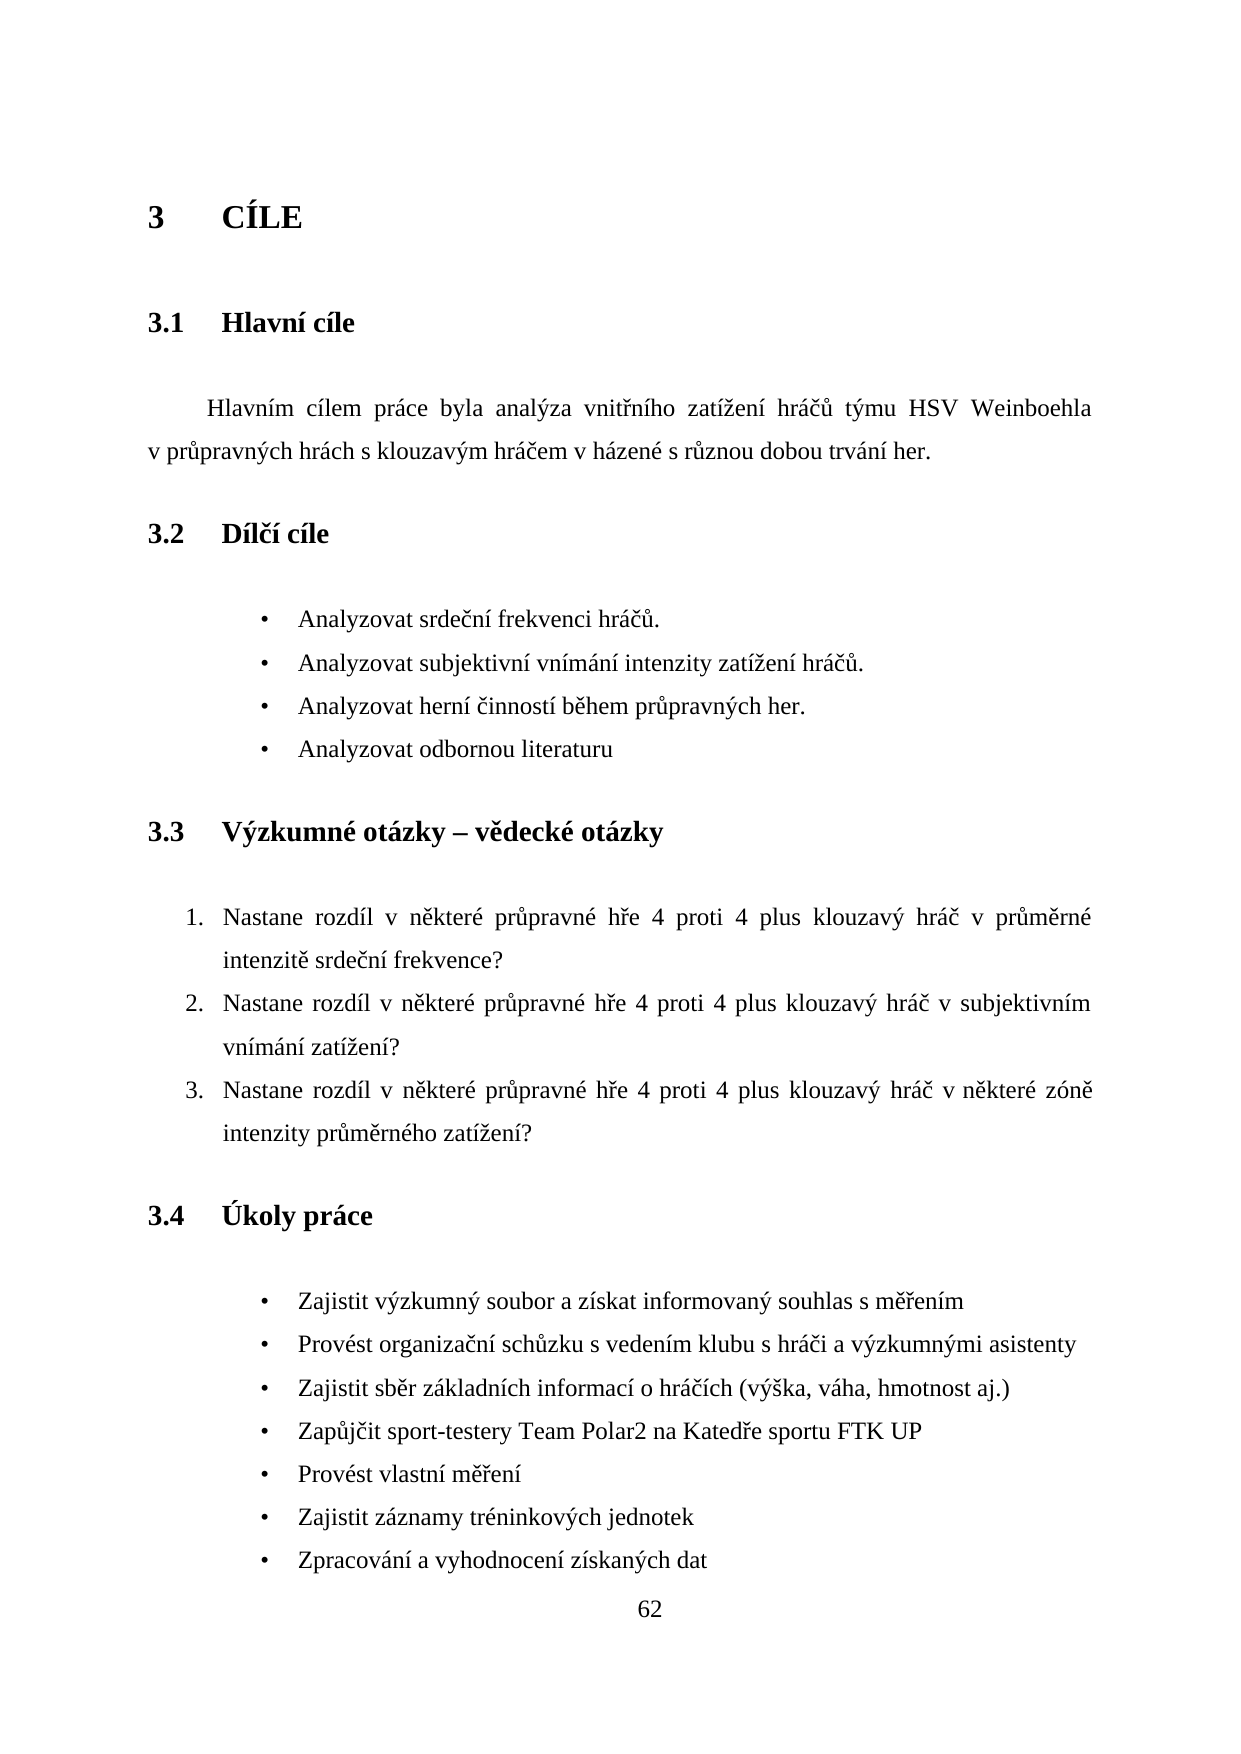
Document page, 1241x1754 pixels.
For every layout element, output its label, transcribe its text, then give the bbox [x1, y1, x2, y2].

list Zapůjčit sport-testery Team Polar2 na Katedře sportu FTK UP [260, 1416, 1093, 1444]
subtitle Hlavní cíle [148, 305, 1093, 339]
list Analyzovat subjektivní vnímání intenzity zatížení hráčů. [260, 648, 1093, 676]
list Zpracování a vyhodnocení získaných dat [260, 1545, 1093, 1574]
list Nastane rozdíl v některé průpravné hře 4 proti 4 plus klouzavý hráč v některé zóně intenzity průměrného zatížení? [185, 1075, 1093, 1147]
list Nastane rozdíl v některé průpravné hře 4 proti 4 plus klouzavý hráč v subjektivním vnímání zatížení? [185, 988, 1093, 1060]
list Provést organizační schůzku s vedením klubu s hráči a výzkumnými asistenty [260, 1329, 1093, 1358]
list Zajistit sběr základních informací o hráčích (výška, váha, hmotnost aj.) [260, 1373, 1093, 1401]
list Analyzovat srdeční frekvenci hráčů. [260, 604, 1093, 633]
text Hlavním cílem práce byla analýza vnitřního zatížení hráčů týmu HSV Weinboehla v průpravných hrách s klouzavým hráčem v házené s různou dobou trvání her. [148, 393, 1093, 465]
subtitle Úkoly práce [148, 1198, 1093, 1232]
list Analyzovat odbornou literaturu [260, 734, 1093, 763]
list Zajistit výzkumný soubor a získat informovaný souhlas s měřením [260, 1286, 1093, 1315]
list Zajistit záznamy tréninkových jednotek [260, 1502, 1093, 1531]
subtitle Dílčí cíle [148, 517, 1093, 550]
list Provést vlastní měření [260, 1459, 1093, 1488]
list Analyzovat herní činností během průpravných her. [260, 691, 1093, 719]
subtitle Výzkumné otázky – vědecké otázky [148, 814, 1093, 848]
subtitle CÍLE [148, 198, 1093, 236]
list Nastane rozdíl v některé průpravné hře 4 proti 4 plus klouzavý hráč v průměrné intenzitě srdeční frekvence? [185, 902, 1093, 974]
